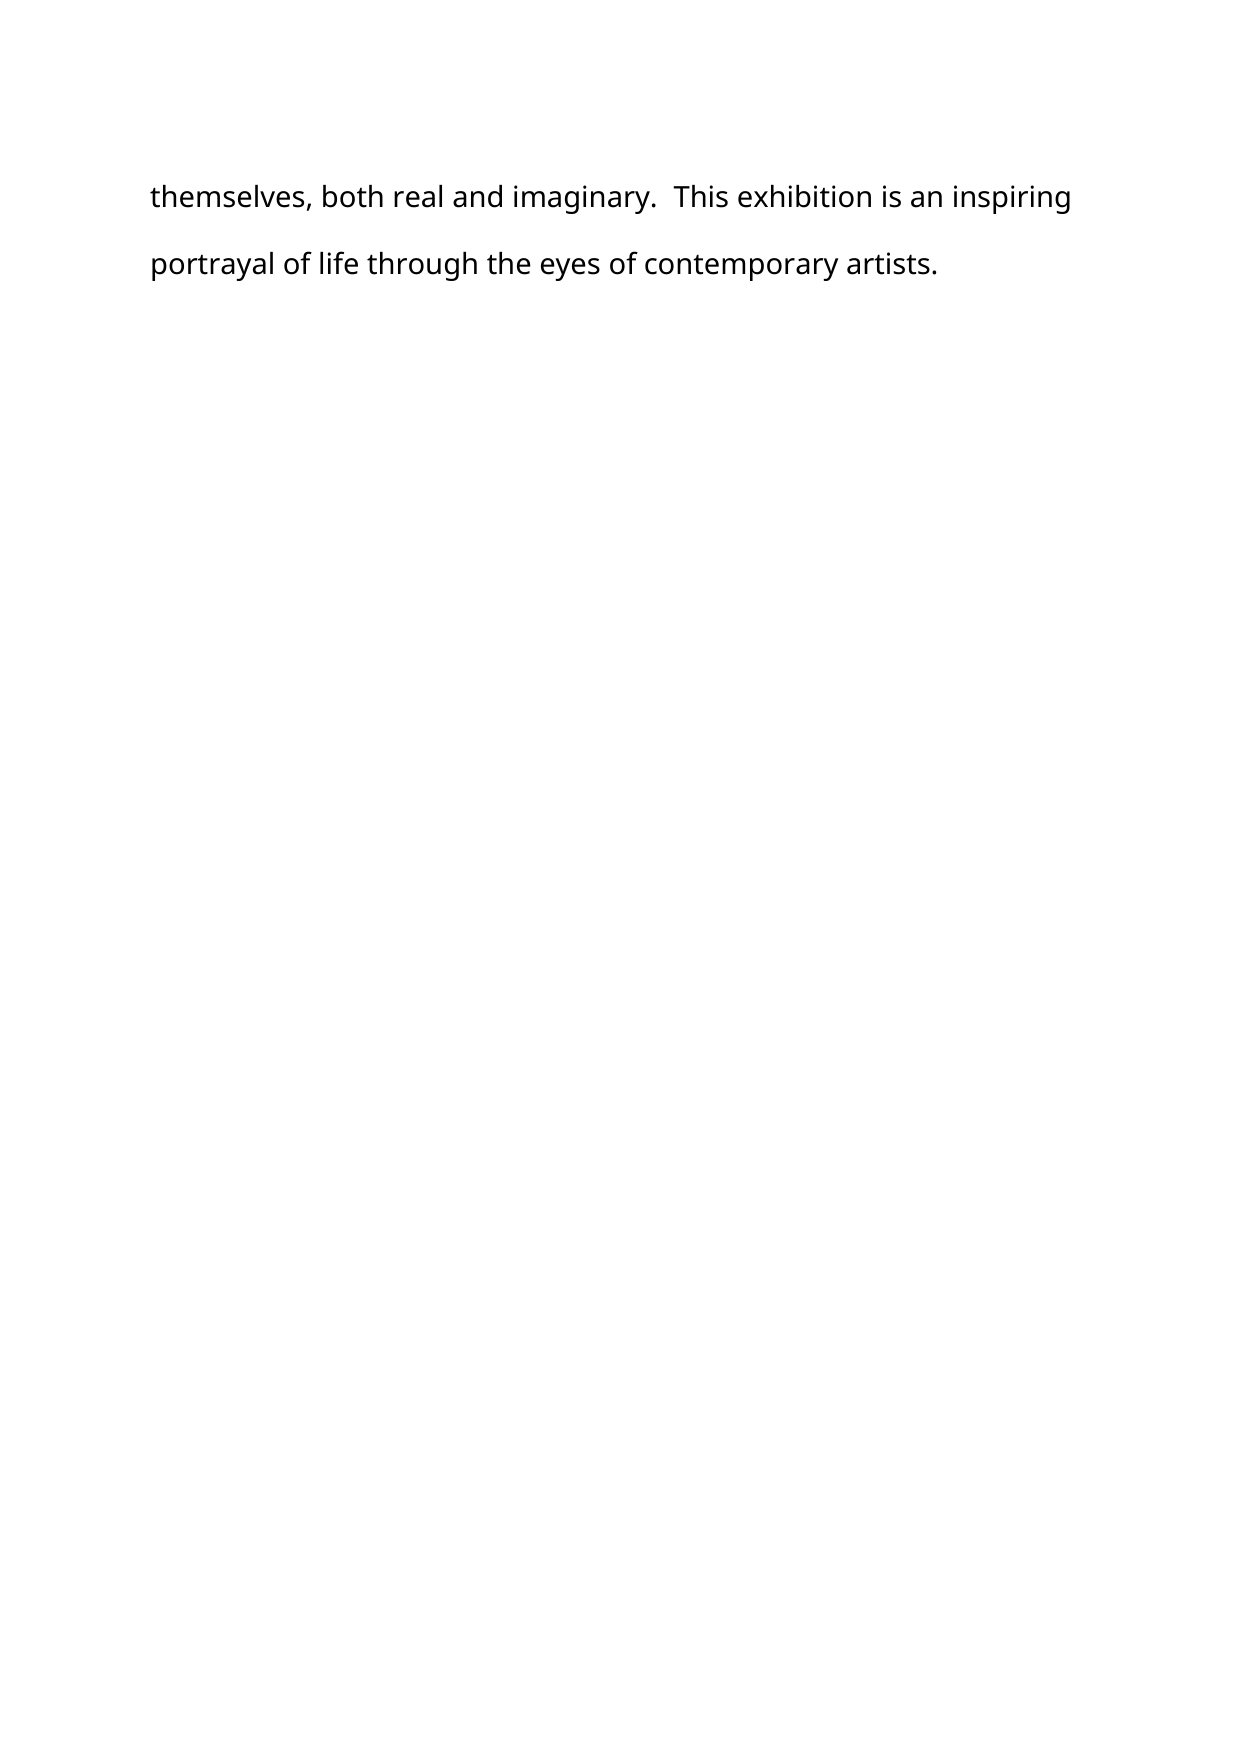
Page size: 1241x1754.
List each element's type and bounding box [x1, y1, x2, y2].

text [150, 150, 1090, 283]
